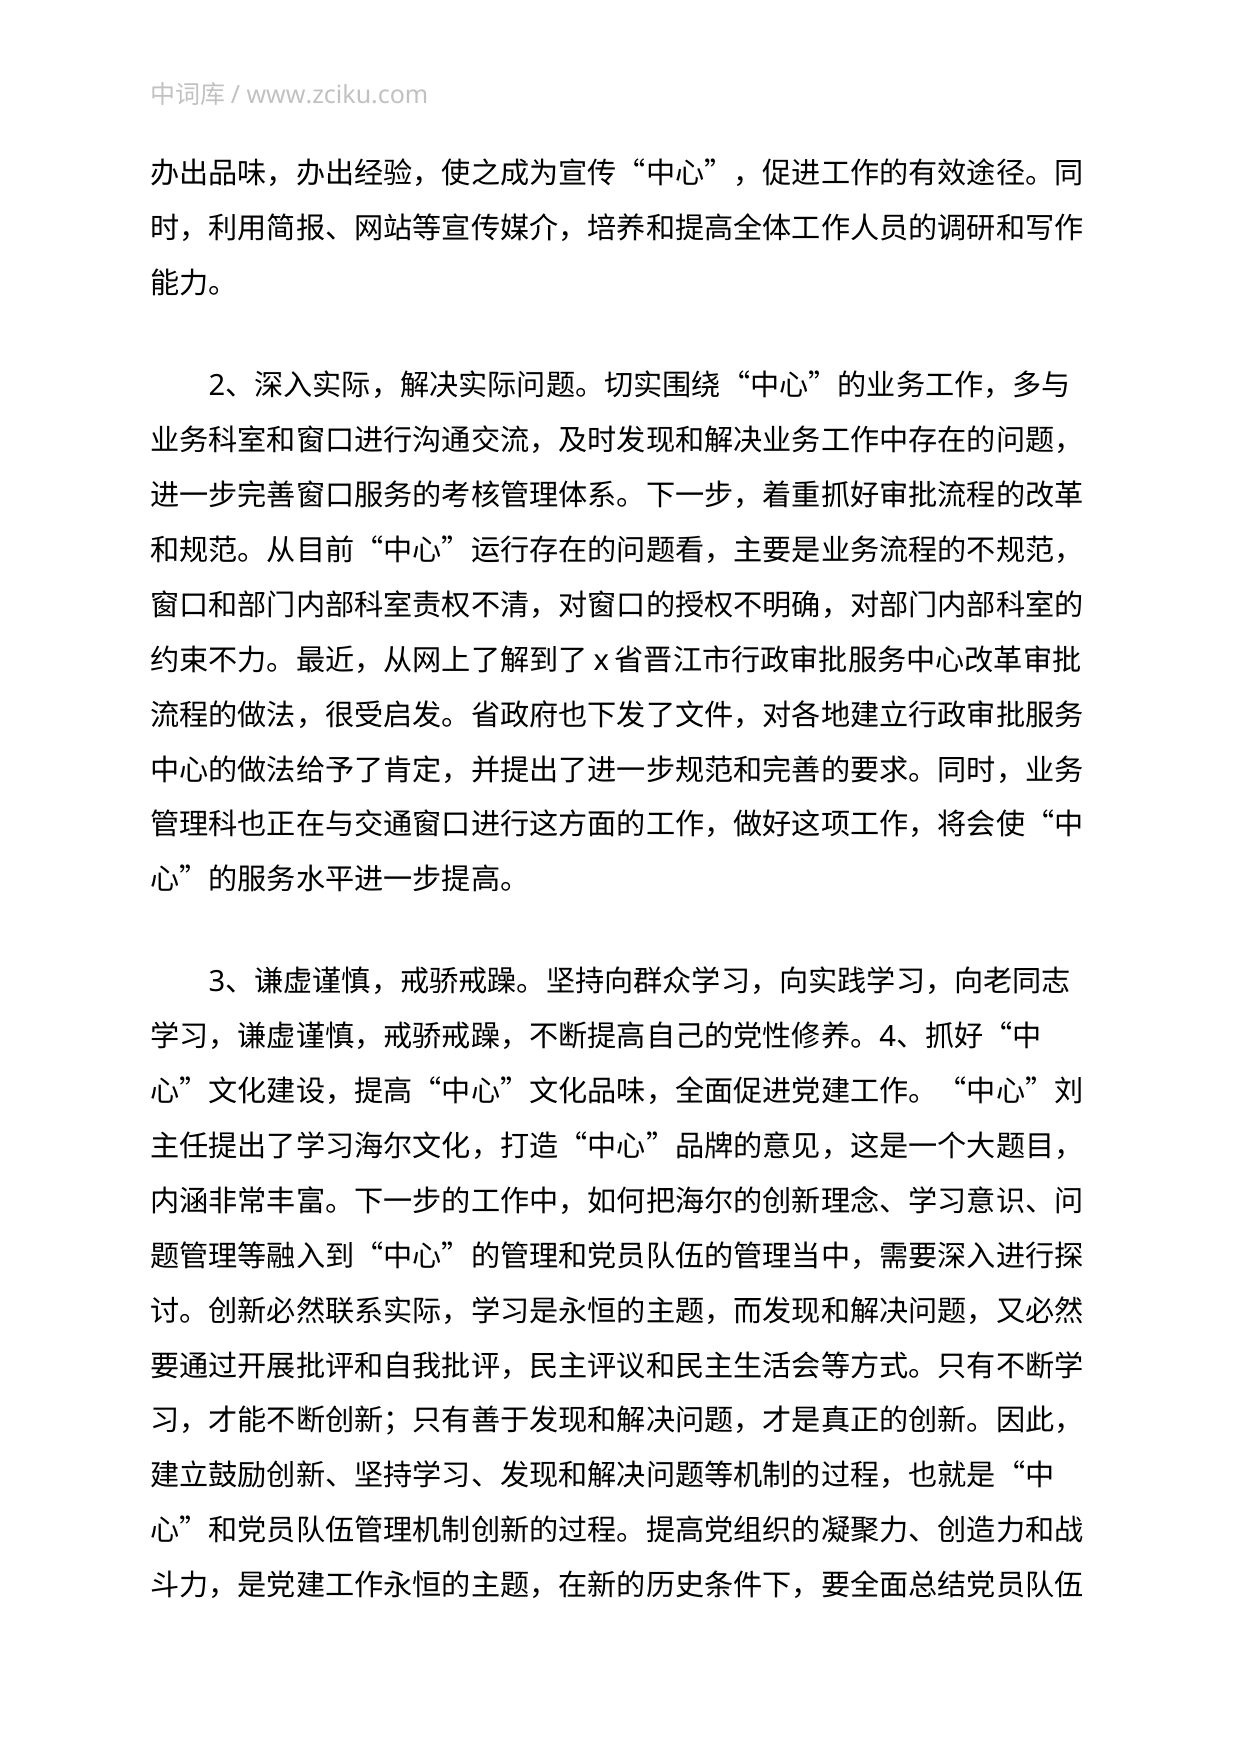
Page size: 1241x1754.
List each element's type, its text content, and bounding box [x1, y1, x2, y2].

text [150, 958, 1090, 1604]
text 2、深入实际，解决实际问题。切实围绕“中心”的业务工作，多与业务科室和窗口进行沟通交流，及时发现和解决业务工作中存在的问题，进一步完善窗口服务的考核管理体系。下一步，着重抓好审批流程的改革和规范。从目前“中心”运行存在的问题看，主要是业务流程的不规范，窗口和部门内部科室责权不清，对窗口的授权不明确，对部门内部科室的约束不力。最近，从网上了解到了x省晋江市行政审批服务中心改革审批流程的做法，很受启发。省政府也下发了文件，对各地建立行政审批服务中心的做法给予了肯定，并提出了进一步规范和完善的要求。同时，业务管理科也正在与交通窗口进行这方面的工作，做好这项工作，将会使“中心”的服务水平进一步提高。 [150, 362, 1090, 898]
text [150, 150, 1090, 302]
